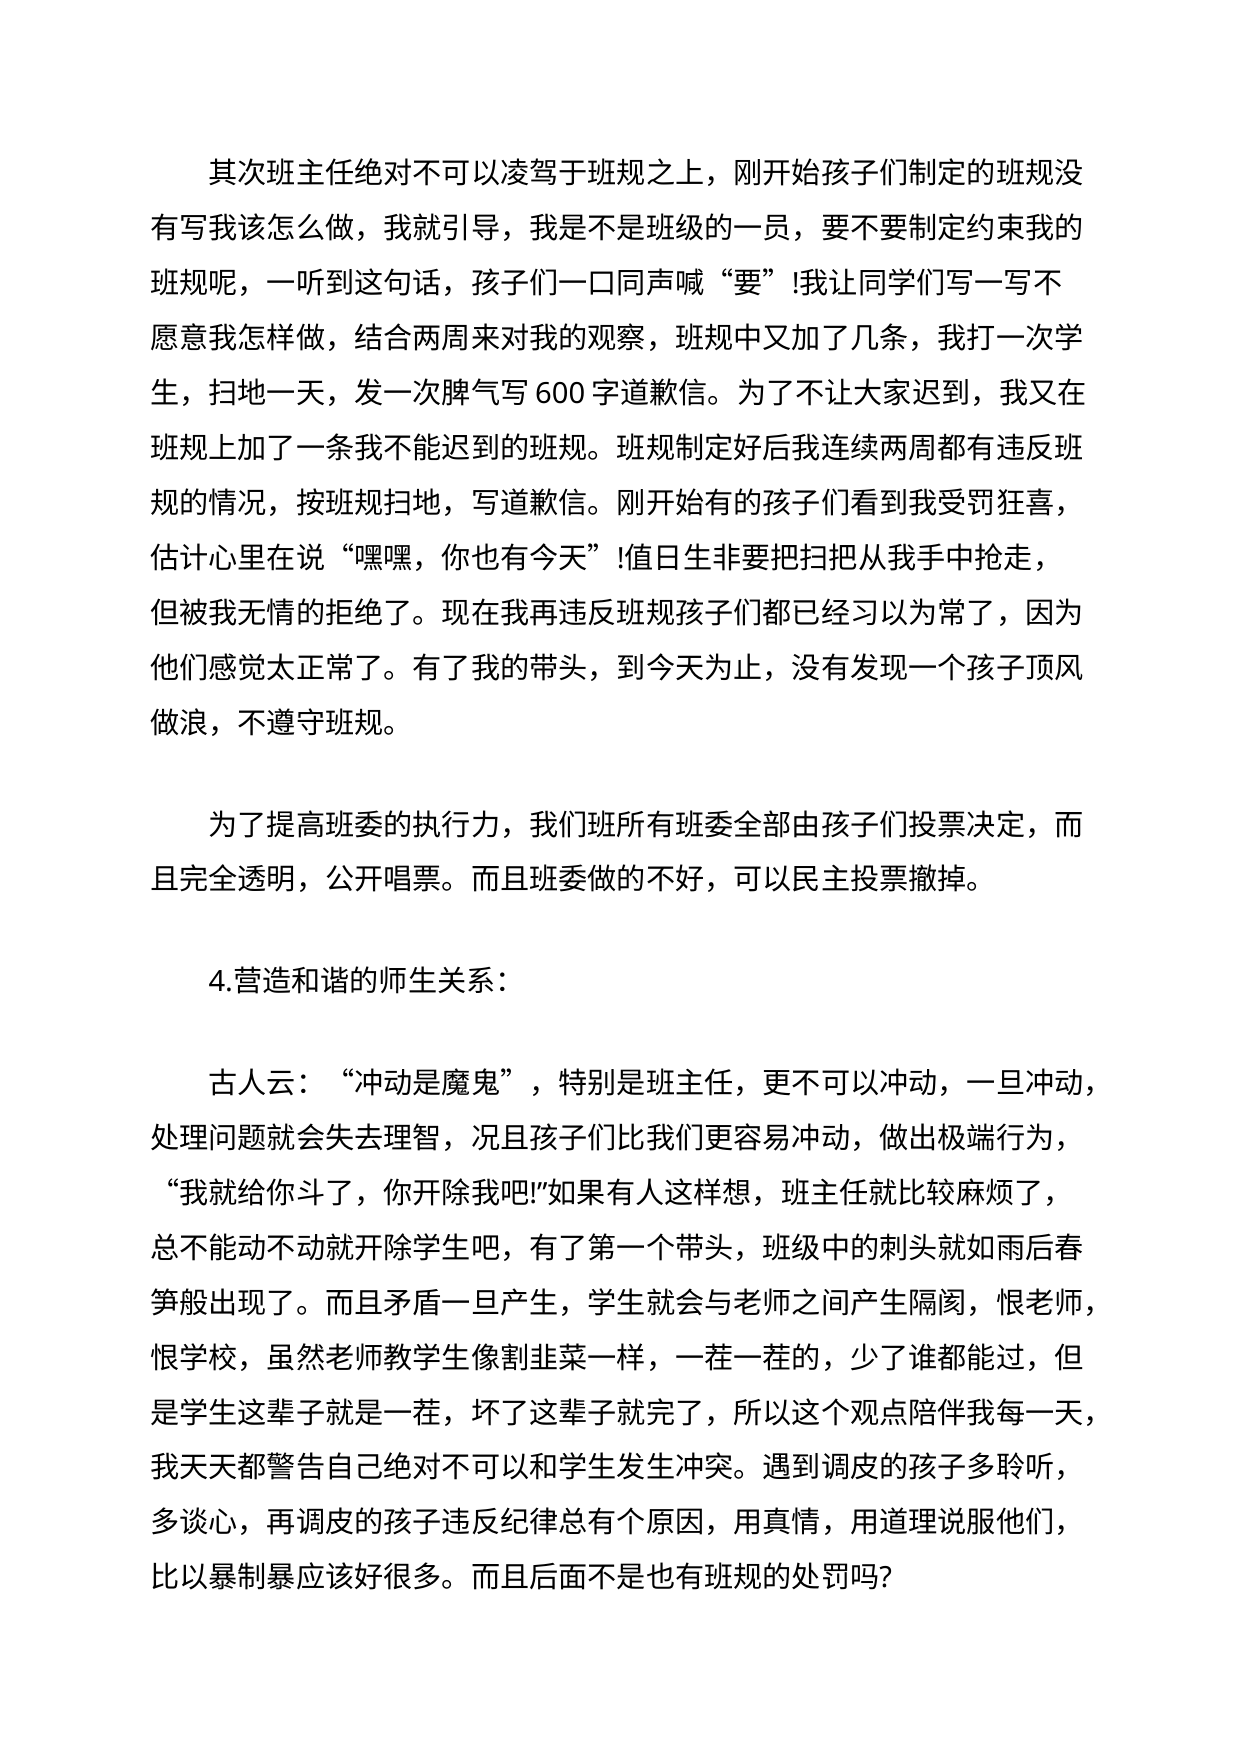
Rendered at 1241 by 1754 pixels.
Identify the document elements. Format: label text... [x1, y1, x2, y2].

text 其次班主任绝对不可以凌驾于班规之上，刚开始孩子们制定的班规没有写我该怎么做，我就引导，我是不是班级的一员，要不要制定约束我的班规呢，一听到这句话，孩子们一口同声喊“要”!我让同学们写一写不愿意我怎样做，结合两周来对我的观察，班规中又加了几条，我打一次学生，扫地一天，发一次脾气写600字道歉信。为了不让大家迟到，我又在班规上加了一条我不能迟到的班规。班规制定好后我连续两周都有违反班规的情况，按班规扫地，写道歉信。刚开始有的孩子们看到我受罚狂喜，估计心里在说“嘿嘿，你也有今天”!值日生非要把扫把从我手中抢走，但被我无情的拒绝了。现在我再违反班规孩子们都已经习以为常了，因为他们感觉太正常了。有了我的带头，到今天为止，没有发现一个孩子顶风做浪，不遵守班规。 [150, 150, 1090, 742]
text 4.营造和谐的师生关系： [150, 958, 1090, 1000]
text 为了提高班委的执行力，我们班所有班委全部由孩子们投票决定，而且完全透明，公开唱票。而且班委做的不好，可以民主投票撤掉。 [150, 801, 1090, 898]
text 古人云：“冲动是魔鬼”，特别是班主任，更不可以冲动，一旦冲动，处理问题就会失去理智，况且孩子们比我们更容易冲动，做出极端行为，“我就给你斗了，你开除我吧!”如果有人这样想，班主任就比较麻烦了，总不能动不动就开除学生吧，有了第一个带头，班级中的刺头就如雨后春笋般出现了。而且矛盾一旦产生，学生就会与老师之间产生隔阂，恨老师，恨学校，虽然老师教学生像割韭菜一样，一茬一茬的，少了谁都能过，但是学生这辈子就是一茬，坏了这辈子就完了，所以这个观点陪伴我每一天，我天天都警告自己绝对不可以和学生发生冲突。遇到调皮的孩子多聆听，多谈心，再调皮的孩子违反纪律总有个原因，用真情，用道理说服他们，比以暴制暴应该好很多。而且后面不是也有班规的处罚吗? [150, 1060, 1090, 1596]
